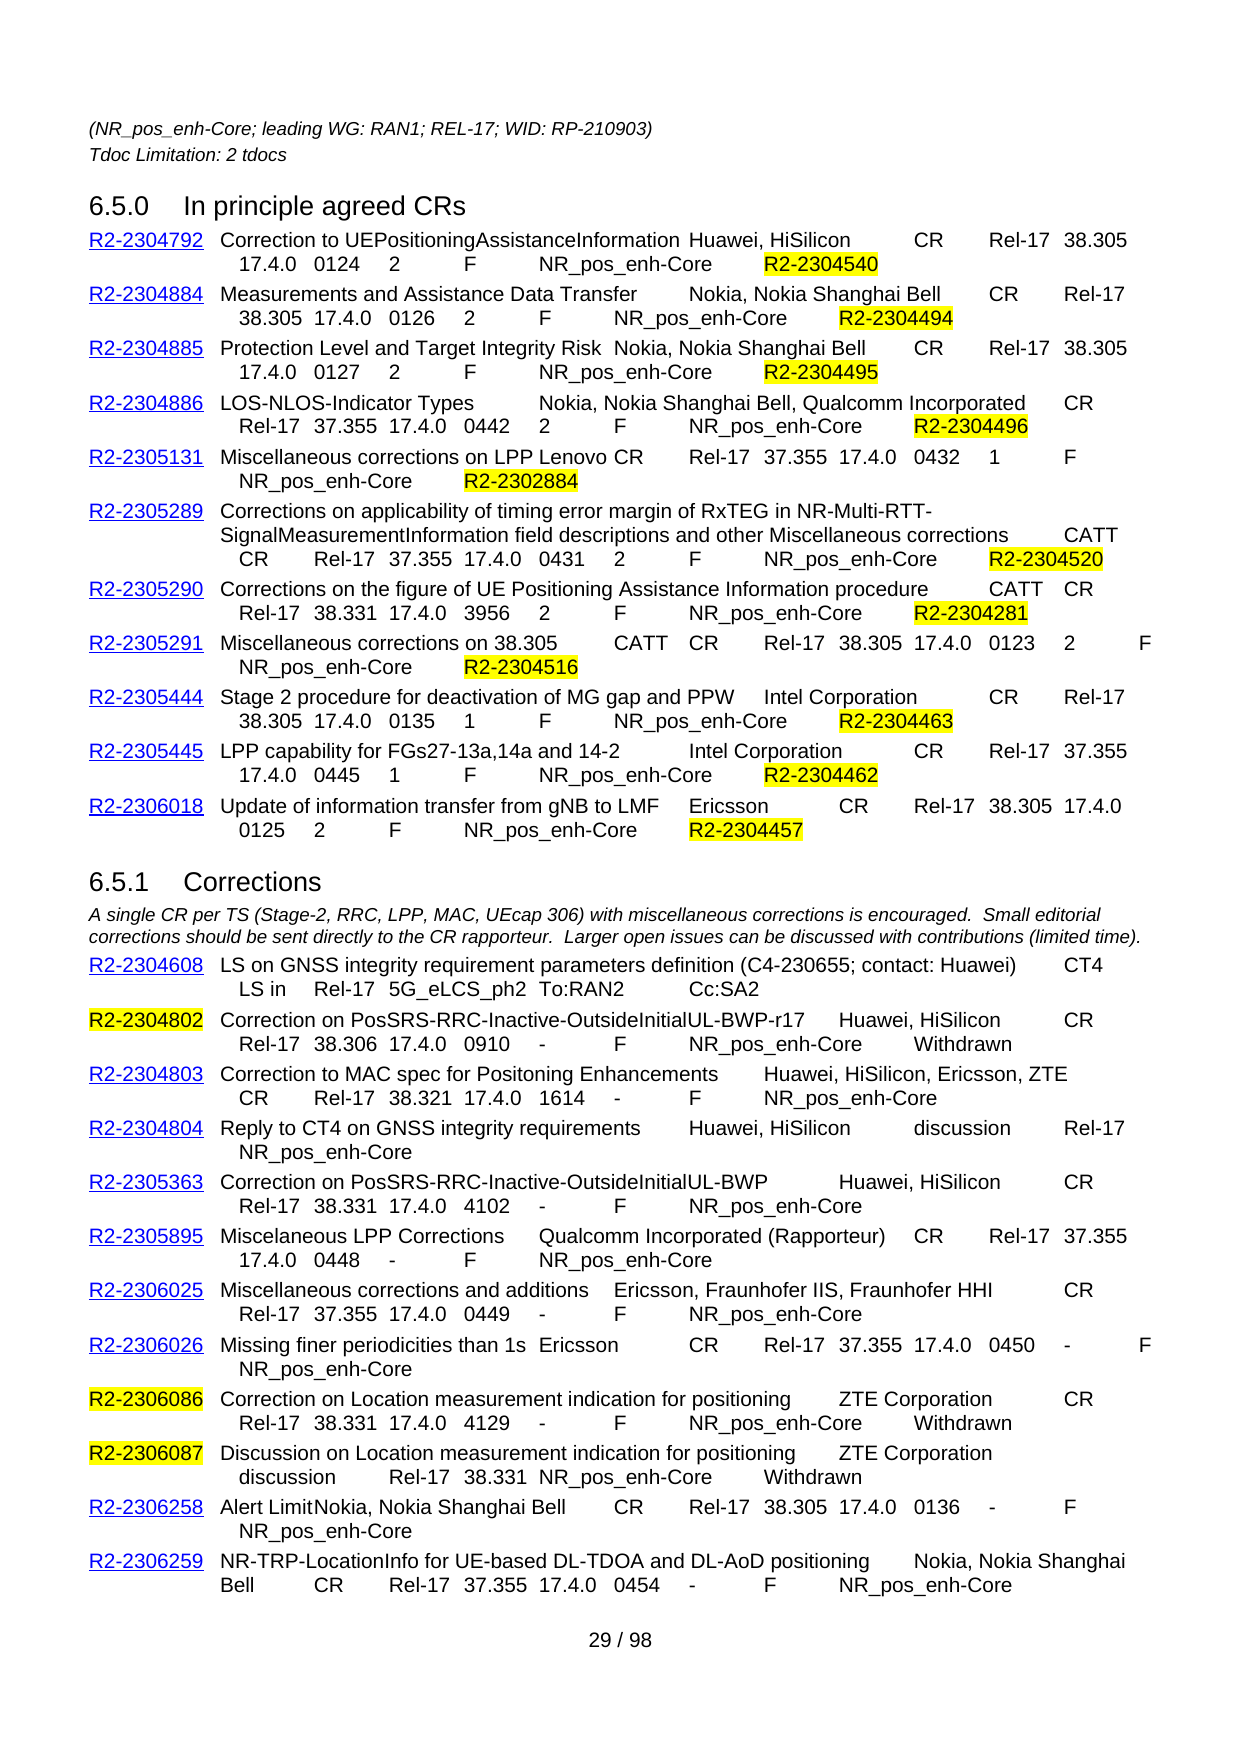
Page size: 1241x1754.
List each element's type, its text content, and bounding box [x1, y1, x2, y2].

title R2-2306025 Miscellaneous corrections and additions Ericsson, Fraunhofer IIS, Fraunhofer HHI CR Rel-17 37.355 17.4.0 0449 - F NR_pos_enh-Core [89, 1278, 1152, 1326]
title R2-2304803 Correction to MAC spec for Positoning Enhancements Huawei, HiSilicon, Ericsson, ZTE CR Rel-17 38.321 17.4.0 1614 - F NR_pos_enh-Core [89, 1062, 1152, 1109]
text A single CR per TS (Stage-2, RRC, LPP, MAC, UEcap 306) with miscellaneous corrections is encouraged. Small editorial corrections should be sent directly to the CR rapporteur. Larger open issues can be discussed with contributions (limited time). [89, 904, 1152, 947]
text Tdoc Limitation: 2 tdocs [89, 144, 1152, 165]
title R2-2305895 Miscelaneous LPP Corrections Qualcomm Incorporated (Rapporteur) CR Rel-17 37.355 17.4.0 0448 - F NR_pos_enh-Core [89, 1224, 1152, 1272]
title R2-2304608 LS on GNSS integrity requirement parameters definition (C4-230655; contact: Huawei) CT4 LS in Rel-17 5G_eLCS_ph2 To:RAN2 Cc:SA2 [89, 953, 1152, 1001]
title R2-2304885 Protection Level and Target Integrity Risk Nokia, Nokia Shanghai Bell CR Rel-17 38.305 17.4.0 0127 2 F NR_pos_enh-Core R2-2304495 [89, 336, 1152, 384]
title R2-2305444 Stage 2 procedure for deactivation of MG gap and PPW Intel Corporation CR Rel-17 38.305 17.4.0 0135 1 F NR_pos_enh-Core R2-2304463 [89, 685, 1152, 733]
title R2-2306259 NR-TRP-LocationInfo for UE-based DL-TDOA and DL-AoD positioning Nokia, Nokia Shanghai Bell CR Rel-17 37.355 17.4.0 0454 - F NR_pos_enh-Core [89, 1549, 1152, 1597]
title R2-2304802 Correction on PosSRS-RRC-Inactive-OutsideInitialUL-BWP-r17 Huawei, HiSilicon CR Rel-17 38.306 17.4.0 0910 - F NR_pos_enh-Core Withdrawn [89, 1007, 1152, 1055]
title R2-2305290 Corrections on the figure of UE Positioning Assistance Information procedure CATT CR Rel-17 38.331 17.4.0 3956 2 F NR_pos_enh-Core R2-2304281 [89, 577, 1152, 625]
subtitle 6.5.1 Corrections [89, 866, 1152, 898]
title R2-2306086 Correction on Location measurement indication for positioning ZTE Corporation CR Rel-17 38.331 17.4.0 4129 - F NR_pos_enh-Core Withdrawn [89, 1387, 1152, 1434]
title R2-2305131 Miscellaneous corrections on LPP Lenovo CR Rel-17 37.355 17.4.0 0432 1 F NR_pos_enh-Core R2-2302884 [89, 444, 1152, 492]
title R2-2304884 Measurements and Assistance Data Transfer Nokia, Nokia Shanghai Bell CR Rel-17 38.305 17.4.0 0126 2 F NR_pos_enh-Core R2-2304494 [89, 282, 1152, 330]
title R2-2305291 Miscellaneous corrections on 38.305 CATT CR Rel-17 38.305 17.4.0 0123 2 F NR_pos_enh-Core R2-2304516 [89, 631, 1152, 679]
title R2-2306026 Missing finer periodicities than 1s Ericsson CR Rel-17 37.355 17.4.0 0450 - F NR_pos_enh-Core [89, 1332, 1152, 1380]
subtitle 6.5.0 In principle agreed CRs [89, 190, 1152, 222]
title R2-2306087 Discussion on Location measurement indication for positioning ZTE Corporation discussion Rel-17 38.331 NR_pos_enh-Core Withdrawn [89, 1441, 1152, 1489]
title R2-2304792 Correction to UEPositioningAssistanceInformation Huawei, HiSilicon CR Rel-17 38.305 17.4.0 0124 2 F NR_pos_enh-Core R2-2304540 [89, 228, 1152, 276]
title R2-2305445 LPP capability for FGs27-13a,14a and 14-2 Intel Corporation CR Rel-17 37.355 17.4.0 0445 1 F NR_pos_enh-Core R2-2304462 [89, 739, 1152, 787]
title R2-2306018 Update of information transfer from gNB to LMF Ericsson CR Rel-17 38.305 17.4.0 0125 2 F NR_pos_enh-Core R2-2304457 [89, 793, 1152, 841]
title R2-2304886 LOS-NLOS-Indicator Types Nokia, Nokia Shanghai Bell, Qualcomm Incorporated CR Rel-17 37.355 17.4.0 0442 2 F NR_pos_enh-Core R2-2304496 [89, 390, 1152, 438]
title R2-2305363 Correction on PosSRS-RRC-Inactive-OutsideInitialUL-BWP Huawei, HiSilicon CR Rel-17 38.331 17.4.0 4102 - F NR_pos_enh-Core [89, 1170, 1152, 1218]
title R2-2304804 Reply to CT4 on GNSS integrity requirements Huawei, HiSilicon discussion Rel-17 NR_pos_enh-Core [89, 1116, 1152, 1164]
title R2-2305289 Corrections on applicability of timing error margin of RxTEG in NR-Multi-RTT-SignalMeasurementInformation field descriptions and other Miscellaneous corrections CATT CR Rel-17 37.355 17.4.0 0431 2 F NR_pos_enh-Core R2-2304520 [89, 499, 1152, 571]
title R2-2306258 Alert Limit Nokia, Nokia Shanghai Bell CR Rel-17 38.305 17.4.0 0136 - F NR_pos_enh-Core [89, 1495, 1152, 1543]
text (NR_pos_enh-Core; leading WG: RAN1; REL-17; WID: RP-210903) [89, 118, 1152, 140]
